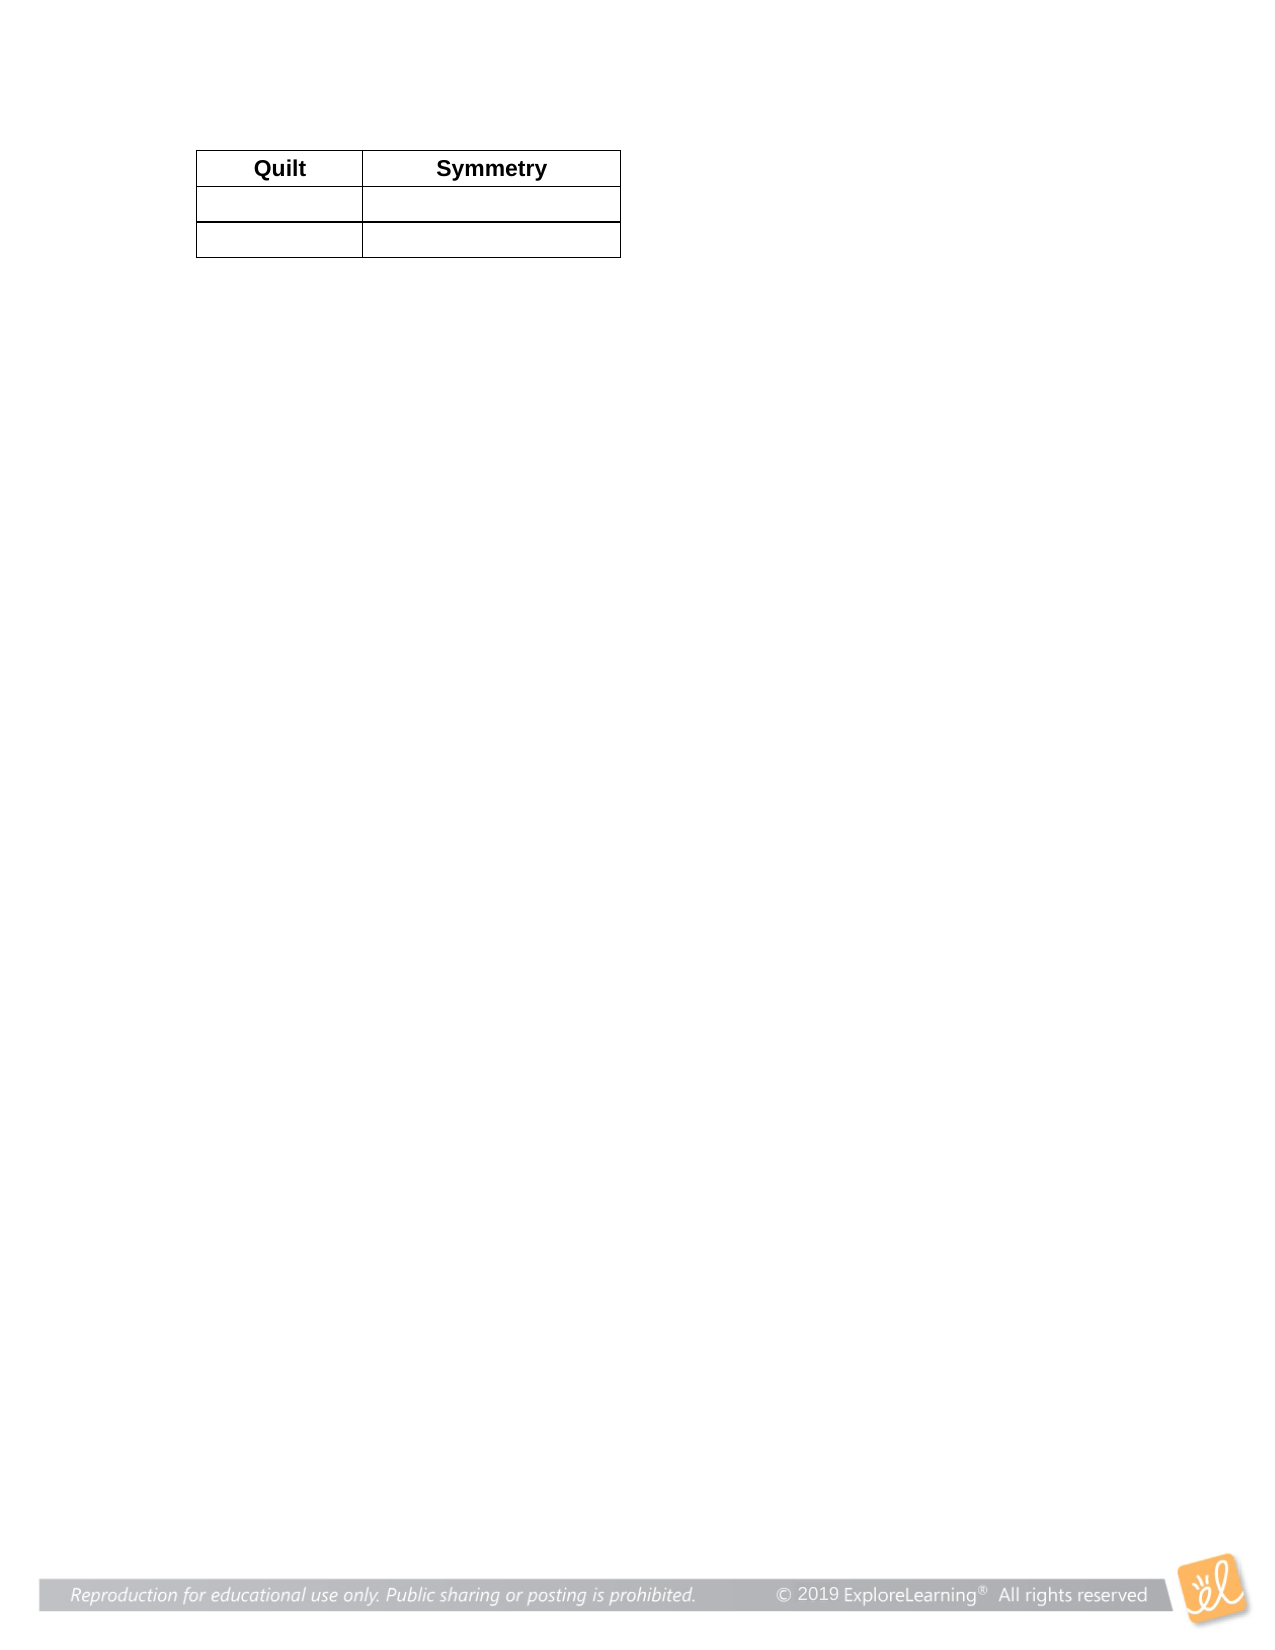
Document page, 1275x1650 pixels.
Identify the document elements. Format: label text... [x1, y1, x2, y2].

table_cell [363, 187, 620, 221]
table_header Quilt [197, 151, 362, 186]
picture [0, 1538, 1275, 1650]
table_cell [197, 223, 362, 257]
table_cell [197, 187, 362, 221]
table_cell [363, 223, 620, 257]
table_header Symmetry [363, 151, 620, 186]
